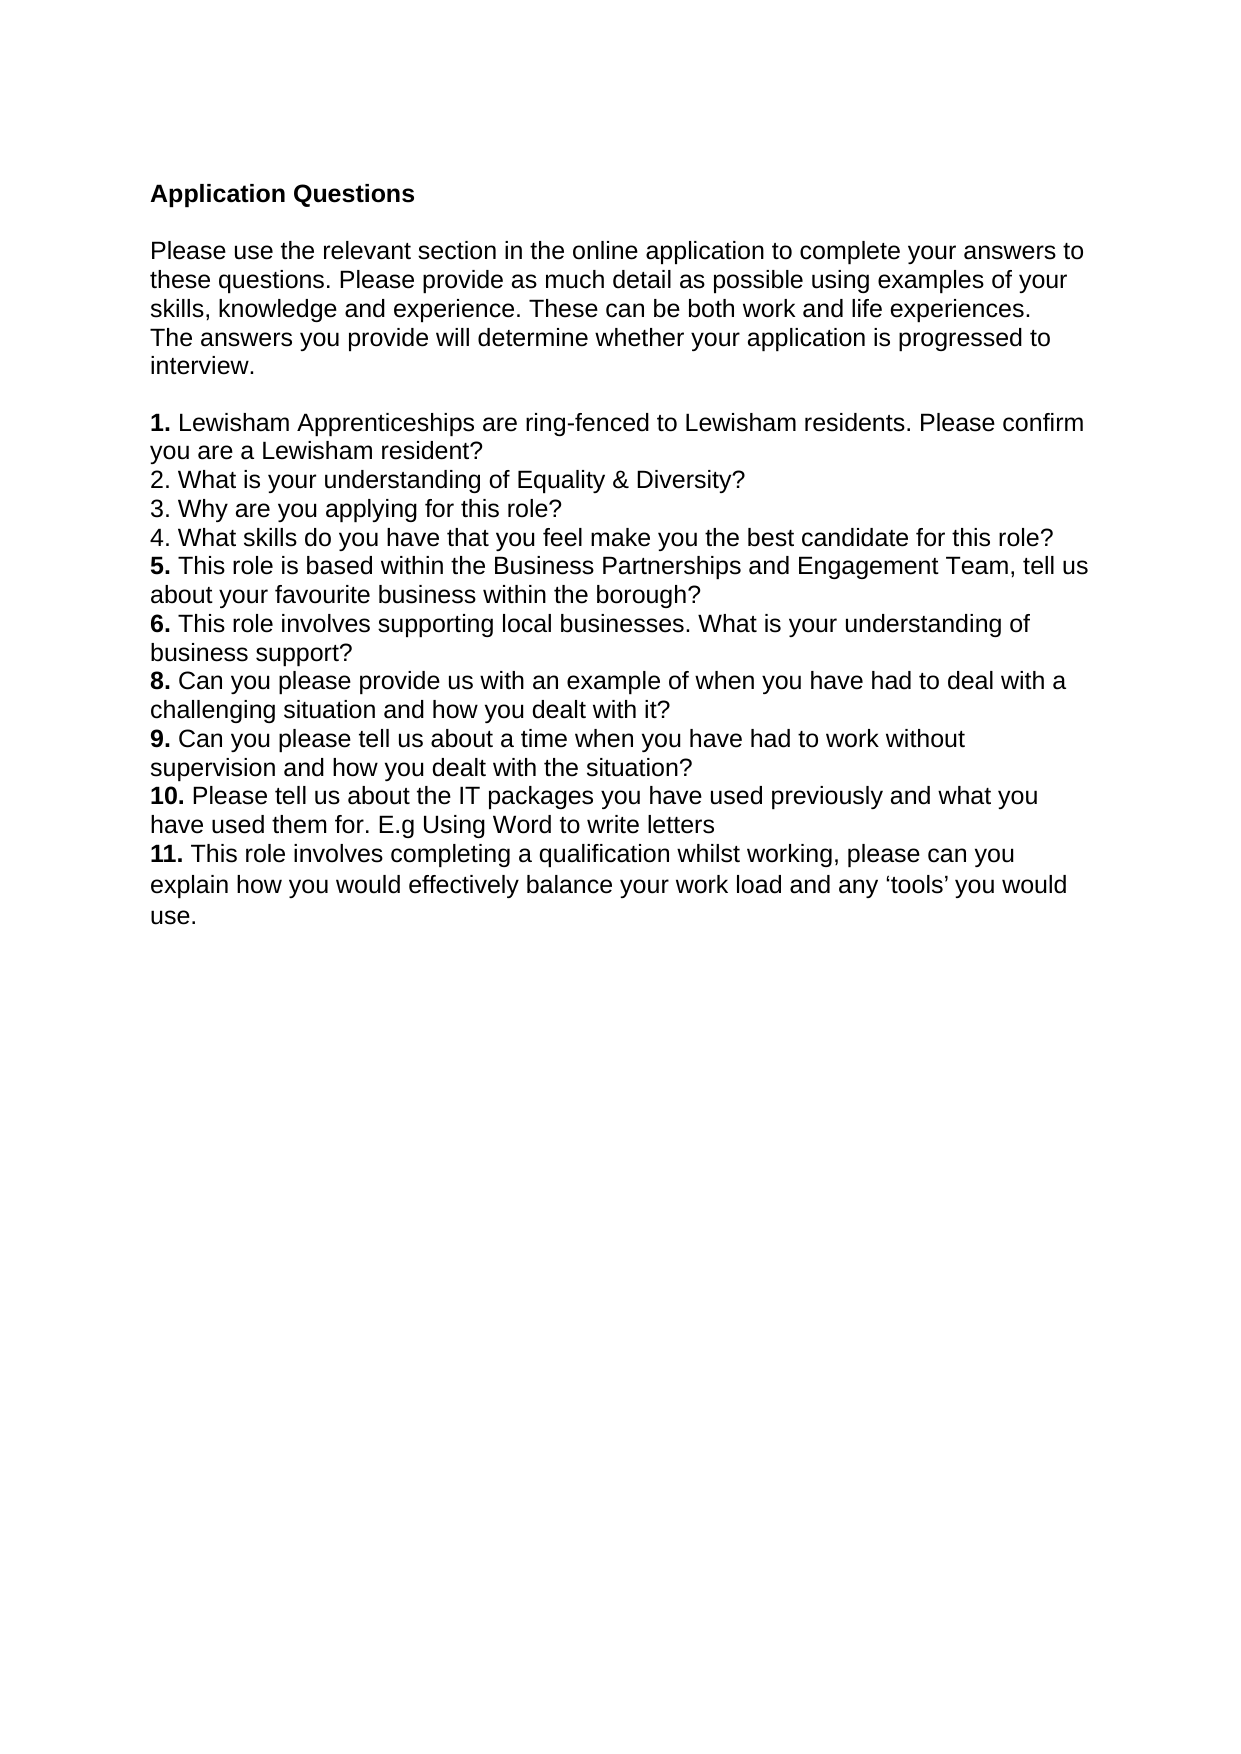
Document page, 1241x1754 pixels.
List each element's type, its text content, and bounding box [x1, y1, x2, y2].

text The answers you provide will determine whether your application is progressed to interview. [150, 322, 1090, 380]
text Application Questions [150, 179, 1090, 207]
text 3. Why are you applying for this role? [150, 494, 1090, 523]
text 10. Please tell us about the IT packages you have used previously and what you have used them for. E.g Using Word to write letters [150, 781, 1090, 839]
text Please use the relevant section in the online application to complete your answers to these questions. Please provide as much detail as possible using examples of your skills, knowledge and experience. These can be both work and life experiences. [150, 236, 1090, 322]
text 6. This role involves supporting local businesses. What is your understanding of business support? [150, 609, 1090, 666]
text 5. This role is based within the Business Partnerships and Engagement Team, tell us about your favourite business within the borough? [150, 551, 1090, 609]
text 8. Can you please provide us with an example of when you have had to deal with a challenging situation and how you dealt with it? [150, 666, 1090, 724]
text 9. Can you please tell us about a time when you have had to work without supervision and how you dealt with the situation? [150, 724, 1090, 781]
text 1. Lewisham Apprenticeships are ring-fenced to Lewisham residents. Please confirm you are a Lewisham resident? [150, 408, 1090, 465]
text 4. What skills do you have that you feel make you the best candidate for this role? [150, 523, 1090, 551]
text 2. What is your understanding of Equality & Diversity? [150, 465, 1090, 494]
text 11. This role involves completing a qualification whilst working, please can you explain how you would effectively balance your work load and any ‘tools’ you would use. [150, 839, 1090, 930]
